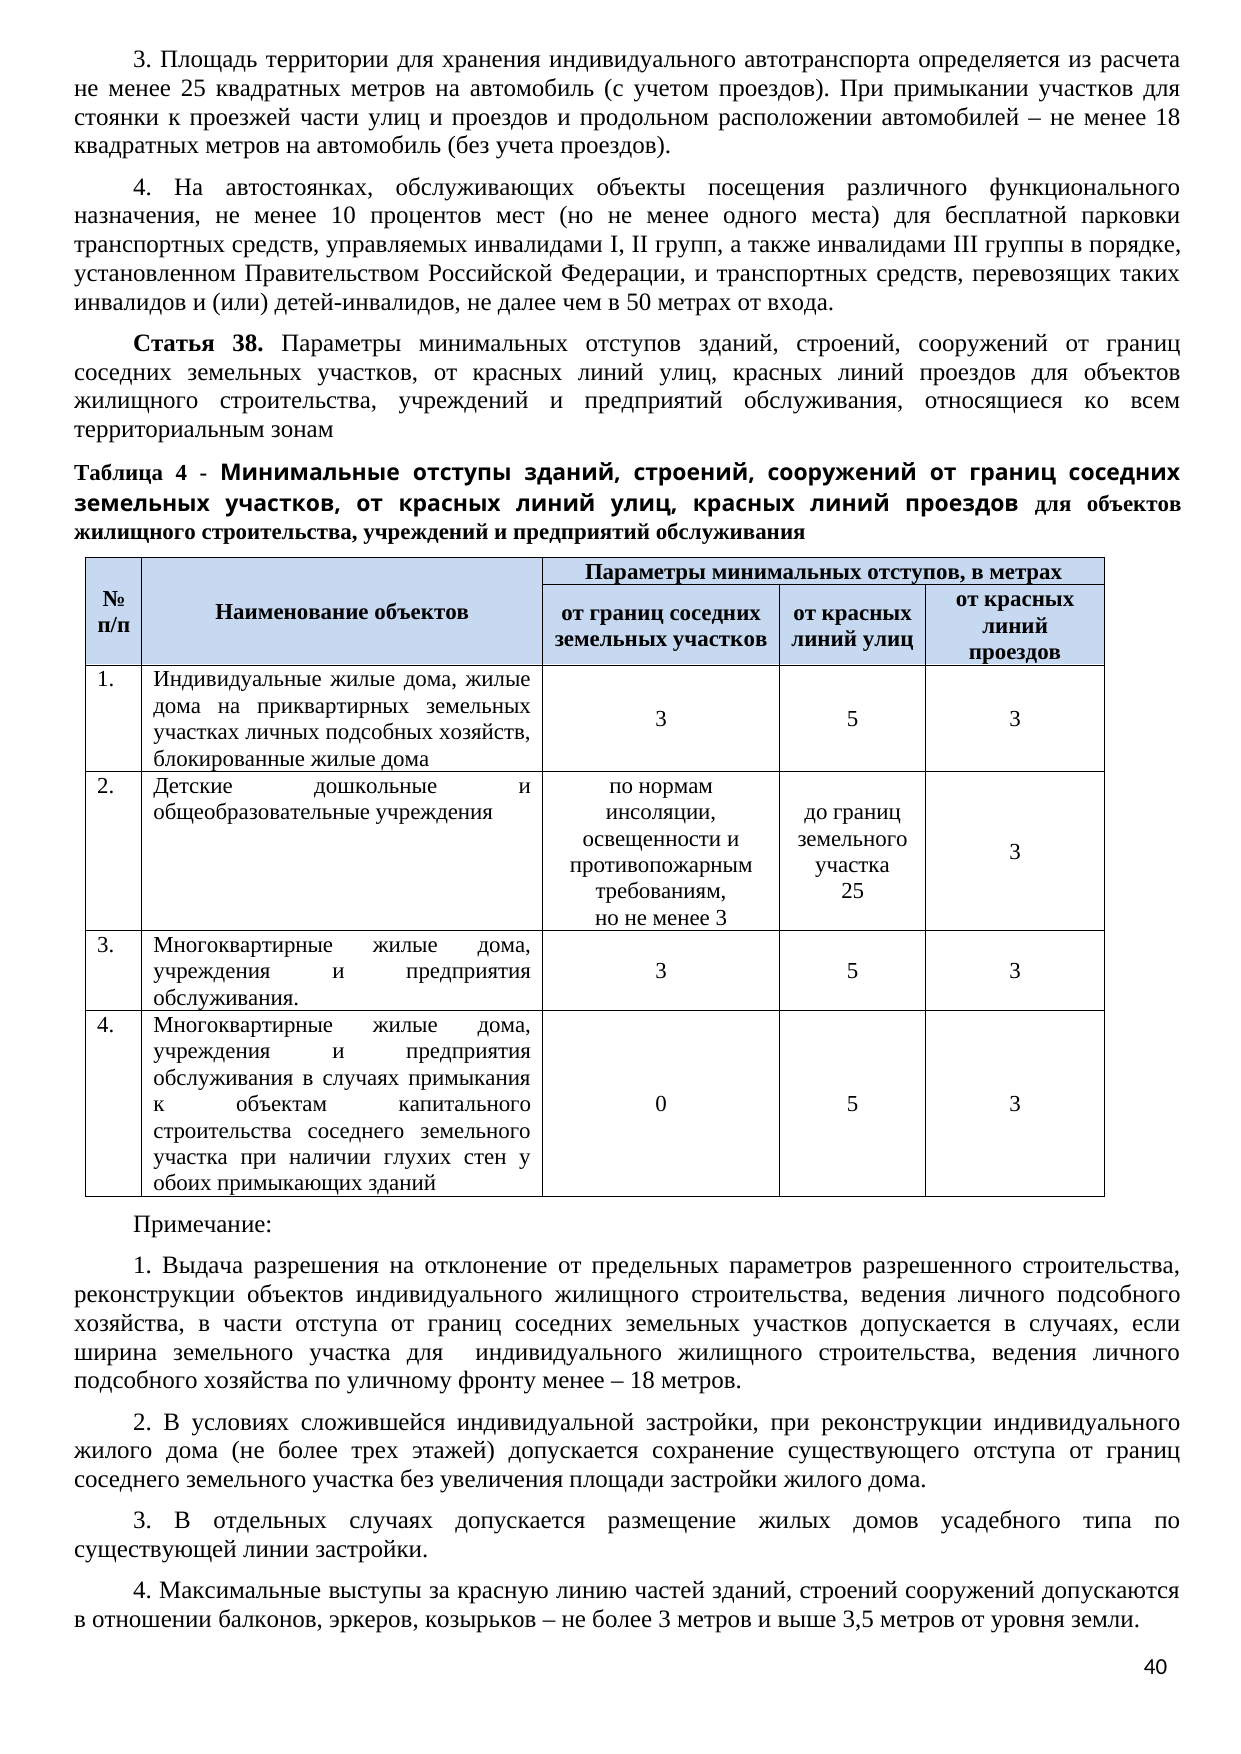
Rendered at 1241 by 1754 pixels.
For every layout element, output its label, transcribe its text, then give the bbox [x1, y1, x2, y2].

table_cell до границ земельного участка 25 [780, 772, 925, 930]
table_cell 2. [86, 772, 141, 930]
table_cell от красных линий улиц [780, 585, 925, 664]
text 1. Выдача разрешения на отклонение от предельных параметров разрешенного строительства, реконструкции объектов индивидуального жилищного строительства, ведения личного подсобного хозяйства, в части отступа от границ соседних земельных участков допускается в случаях, если ширина земельного участка для индивидуального жилищного строительства, ведения личного подсобного хозяйства по уличному фронту менее – 18 метров. [74, 1251, 1181, 1394]
table_cell 1. [86, 666, 141, 771]
table_cell 3. [86, 931, 141, 1010]
table_cell 3 [543, 931, 779, 1010]
table_cell Многоквартирные жилые дома, учреждения и предприятия обслуживания в случаях примыкания к объектам капитального строительства соседнего земельного участка при наличии глухих стен у обоих примыкающих зданий [142, 1011, 542, 1196]
table_cell 0 [543, 1011, 779, 1196]
text 4. Максимальные выступы за красную линию частей зданий, строений сооружений допускаются в отношении балконов, эркеров, козырьков – не более 3 метров и выше 3,5 метров от уровня земли. [74, 1576, 1181, 1633]
text Таблица 4 - Минимальные отступы зданий, строений, сооружений от границ соседних земельных участков, от красных линий улиц, красных линий проездов для объектов жилищного строительства, учреждений и предприятий обслуживания [74, 456, 1181, 544]
table_cell 3 [926, 666, 1104, 771]
table_header Параметры минимальных отступов, в метрах [543, 558, 1104, 584]
text 2. В условиях сложившейся индивидуальной застройки, при реконструкции индивидуального жилого дома (не более трех этажей) допускается сохранение существующего отступа от границ соседнего земельного участка без увеличения площади застройки жилого дома. [74, 1407, 1181, 1493]
table_cell 3 [926, 1011, 1104, 1196]
text 3. В отдельных случаях допускается размещение жилых домов усадебного типа по существующей линии застройки. [74, 1506, 1181, 1563]
table_cell 3 [926, 931, 1104, 1010]
table_header № п/п [86, 558, 141, 664]
table_cell 4. [86, 1011, 141, 1196]
table_cell Многоквартирные жилые дома, учреждения и предприятия обслуживания. [142, 931, 542, 1010]
table_cell Индивидуальные жилые дома, жилые дома на приквартирных земельных участках личных подсобных хозяйств, блокированные жилые дома [142, 666, 542, 771]
table_cell от красных линий проездов [926, 585, 1104, 664]
table_cell 3 [926, 772, 1104, 930]
table_cell 5 [780, 1011, 925, 1196]
table_cell 5 [780, 666, 925, 771]
table_cell 5 [780, 931, 925, 1010]
table_cell Детские дошкольные и общеобразовательные учреждения [142, 772, 542, 930]
text Примечание: [74, 1209, 1181, 1238]
table_cell от границ соседних земельных участков [543, 585, 779, 664]
table_cell по нормам инсоляции, освещенности и противопожарным требованиям, но не менее 3 [543, 772, 779, 930]
table_header Наименование объектов [142, 558, 542, 664]
table_cell 3 [543, 666, 779, 771]
text Статья 38. Параметры минимальных отступов зданий, строений, сооружений от границ соседних земельных участков, от красных линий улиц, красных линий проездов для объектов жилищного строительства, учреждений и предприятий обслуживания, относящиеся ко всем территориальным зонам [74, 328, 1181, 443]
text 4. На автостоянках, обслуживающих объекты посещения различного функционального назначения, не менее 10 процентов мест (но не менее одного места) для бесплатной парковки транспортных средств, управляемых инвалидами I, II групп, а также инвалидами III группы в порядке, установленном Правительством Российской Федерации, и транспортных средств, перевозящих таких инвалидов и (или) детей-инвалидов, не далее чем в 50 метрах от входа. [74, 172, 1181, 316]
text 3. Площадь территории для хранения индивидуального автотранспорта определяется из расчета не менее 25 квадратных метров на автомобиль (с учетом проездов). При примыкании участков для стоянки к проезжей части улиц и проездов и продольном расположении автомобилей – не менее 18 квадратных метров на автомобиль (без учета проездов). [74, 44, 1181, 159]
